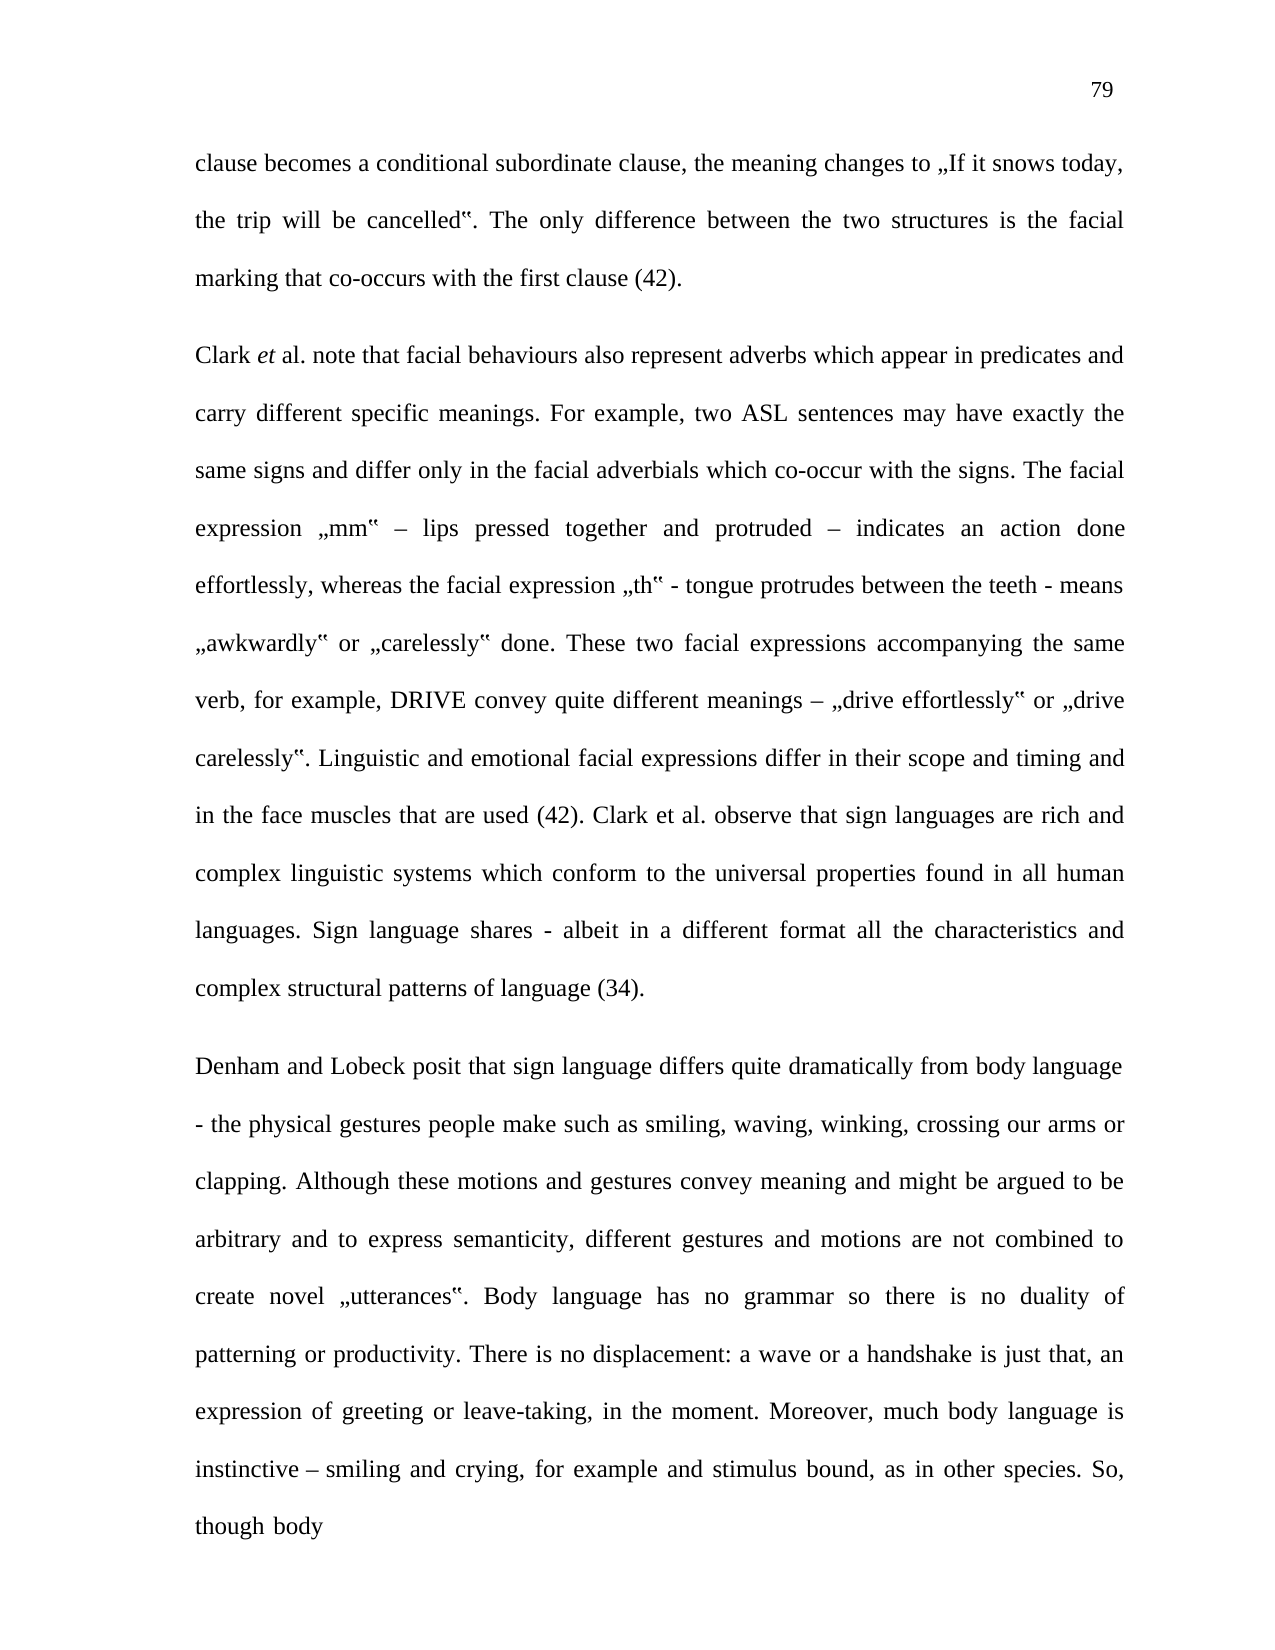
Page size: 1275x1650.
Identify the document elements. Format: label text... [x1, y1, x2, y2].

text „awkwardly‟ or „carelessly‟ done. These two facial expressions accompanying the same verb, for example, DRIVE convey quite different meanings – „drive effortlessly‟ or „drive carelessly‟. Linguistic and emotional facial expressions differ in their scope and timing and in the face muscles that are used (42). Clark et al. observe that sign languages are rich and complex linguistic systems which conform to the universal properties found in all human languages. Sign language shares - albeit in a different format all the characteristics and complex structural patterns of language (34). [195, 628, 1126, 1002]
text - the physical gestures people make such as smiling, waving, winking, crossing our arms or clapping. Although these motions and gestures convey meaning and might be argued to be arbitrary and to express semanticity, different gestures and motions are not combined to create novel „utterances‟. Body language has no grammar so there is no duality of patterning or productivity. There is no displacement: a wave or a handshake is just that, an expression of greeting or leave-taking, in the moment. Moreover, much body language is instinctive – smiling and crying, for example and stimulus bound, as in other species. So, though body [195, 1109, 1125, 1540]
text Denham and Lobeck posit that sign language differs quite dramatically from body language [195, 1051, 1275, 1080]
text Clark et al. note that facial behaviours also represent adverbs which appear in predicates and carry different specific meanings. For example, two ASL sentences may have exactly the same signs and differ only in the facial adverbials which co-occur with the signs. The facial expression „mm‟ – lips pressed together and protruded – indicates an action done effortlessly, whereas the facial expression „th‟ - tongue protrudes between the teeth - means [195, 340, 1125, 599]
text clause becomes a conditional subordinate clause, the meaning changes to „If it snows today, the trip will be cancelled‟. The only difference between the two structures is the facial marking that co-occurs with the first clause (42). [195, 148, 1125, 292]
